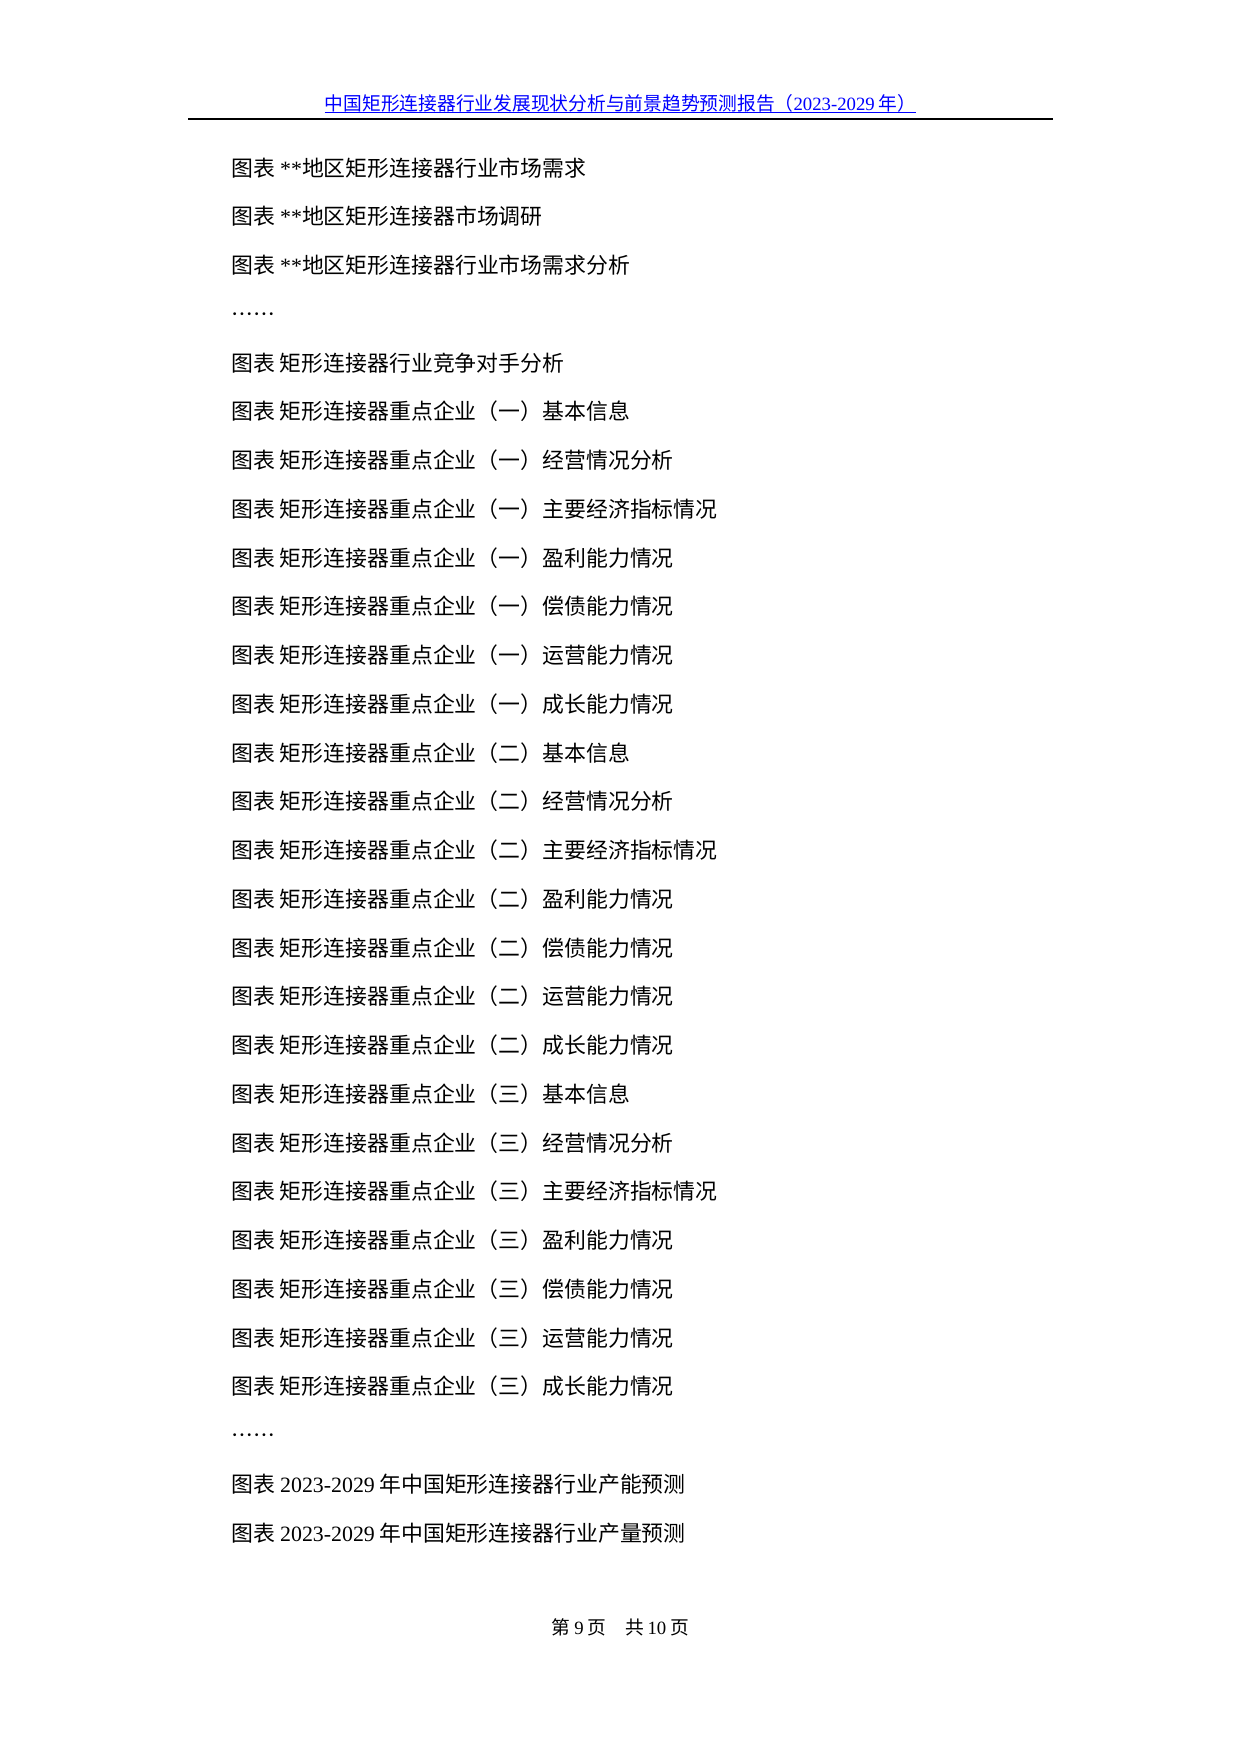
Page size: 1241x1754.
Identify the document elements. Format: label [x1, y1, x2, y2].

text [187, 150, 1053, 1548]
